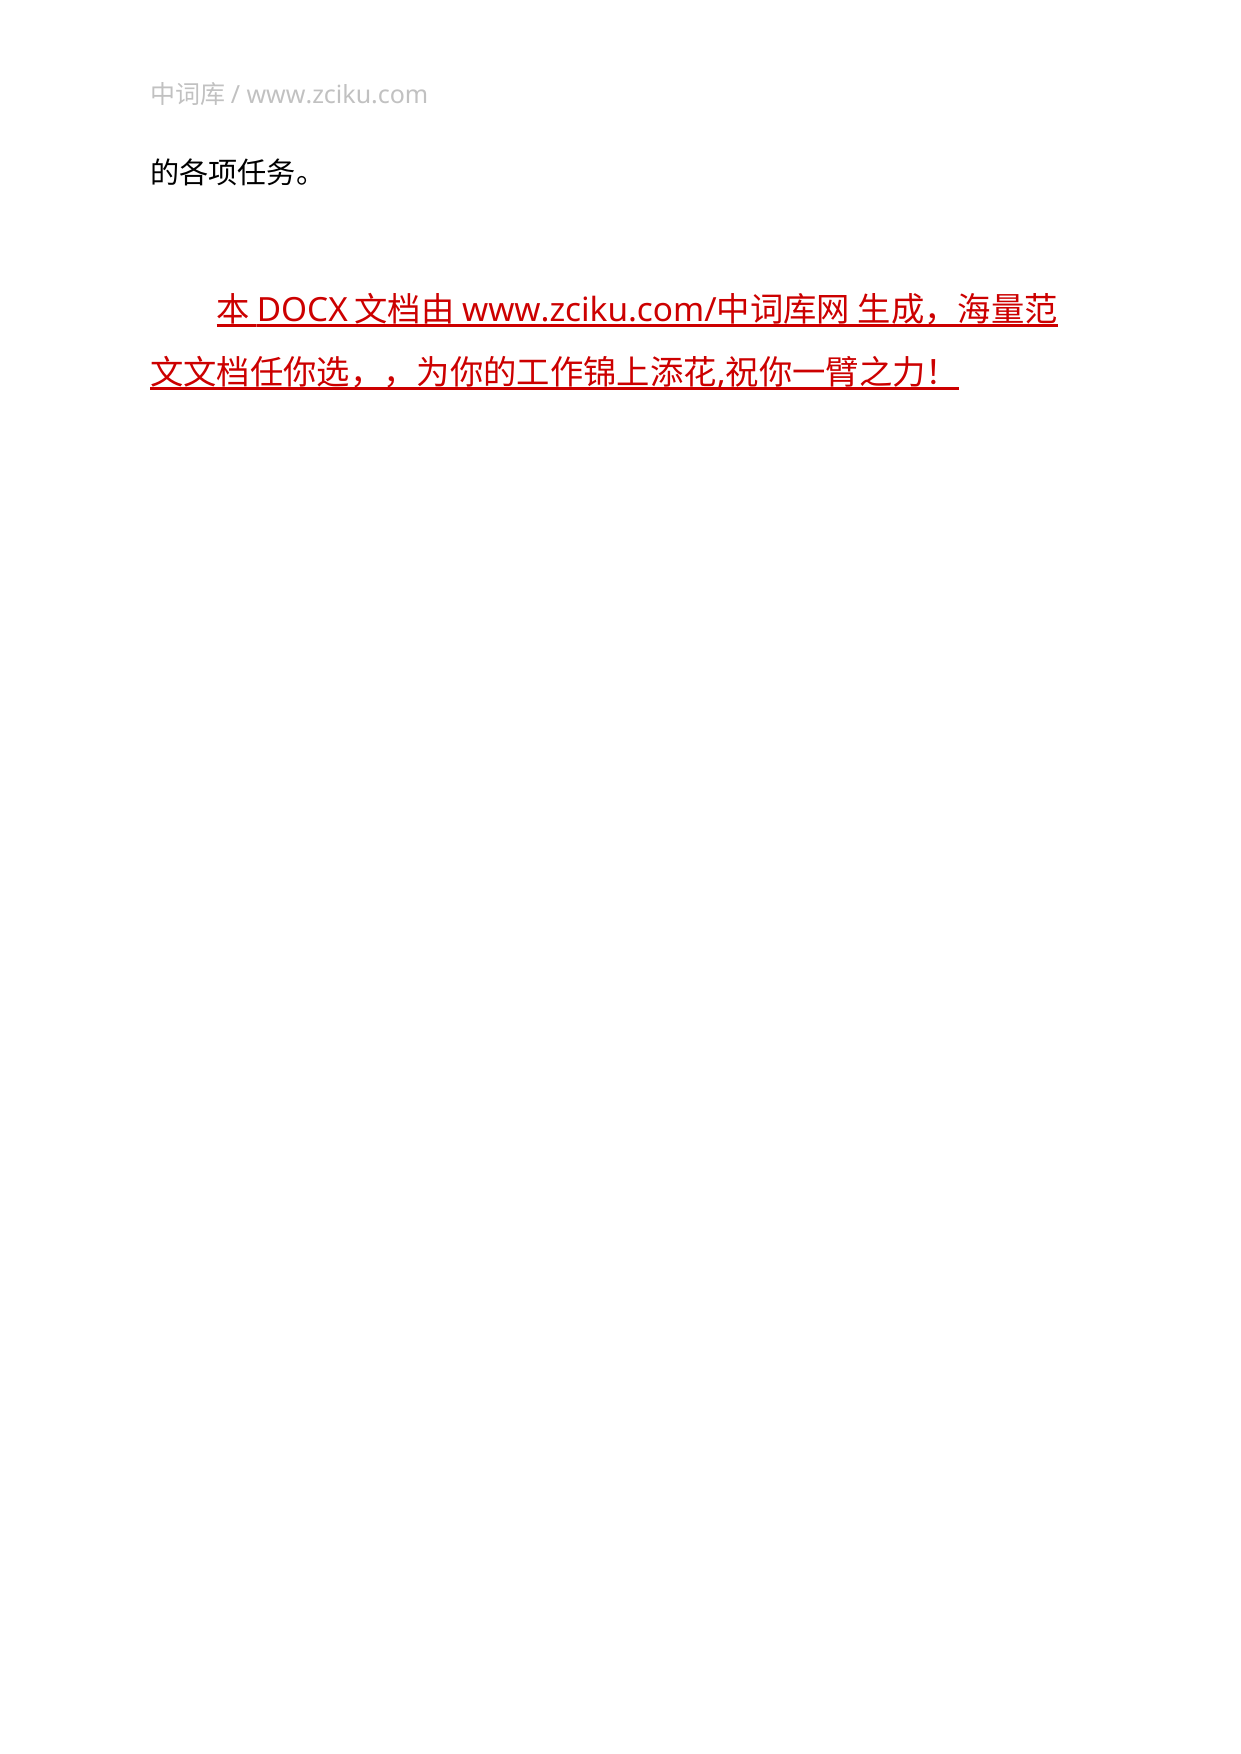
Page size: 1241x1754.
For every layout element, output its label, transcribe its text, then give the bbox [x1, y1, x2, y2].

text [150, 150, 1090, 192]
text 本DOCX文档由 www.zciku.com/中词库网 生成，海量范文文档任你选，，为你的工作锦上添花,祝你一臂之力！ [150, 283, 1090, 394]
